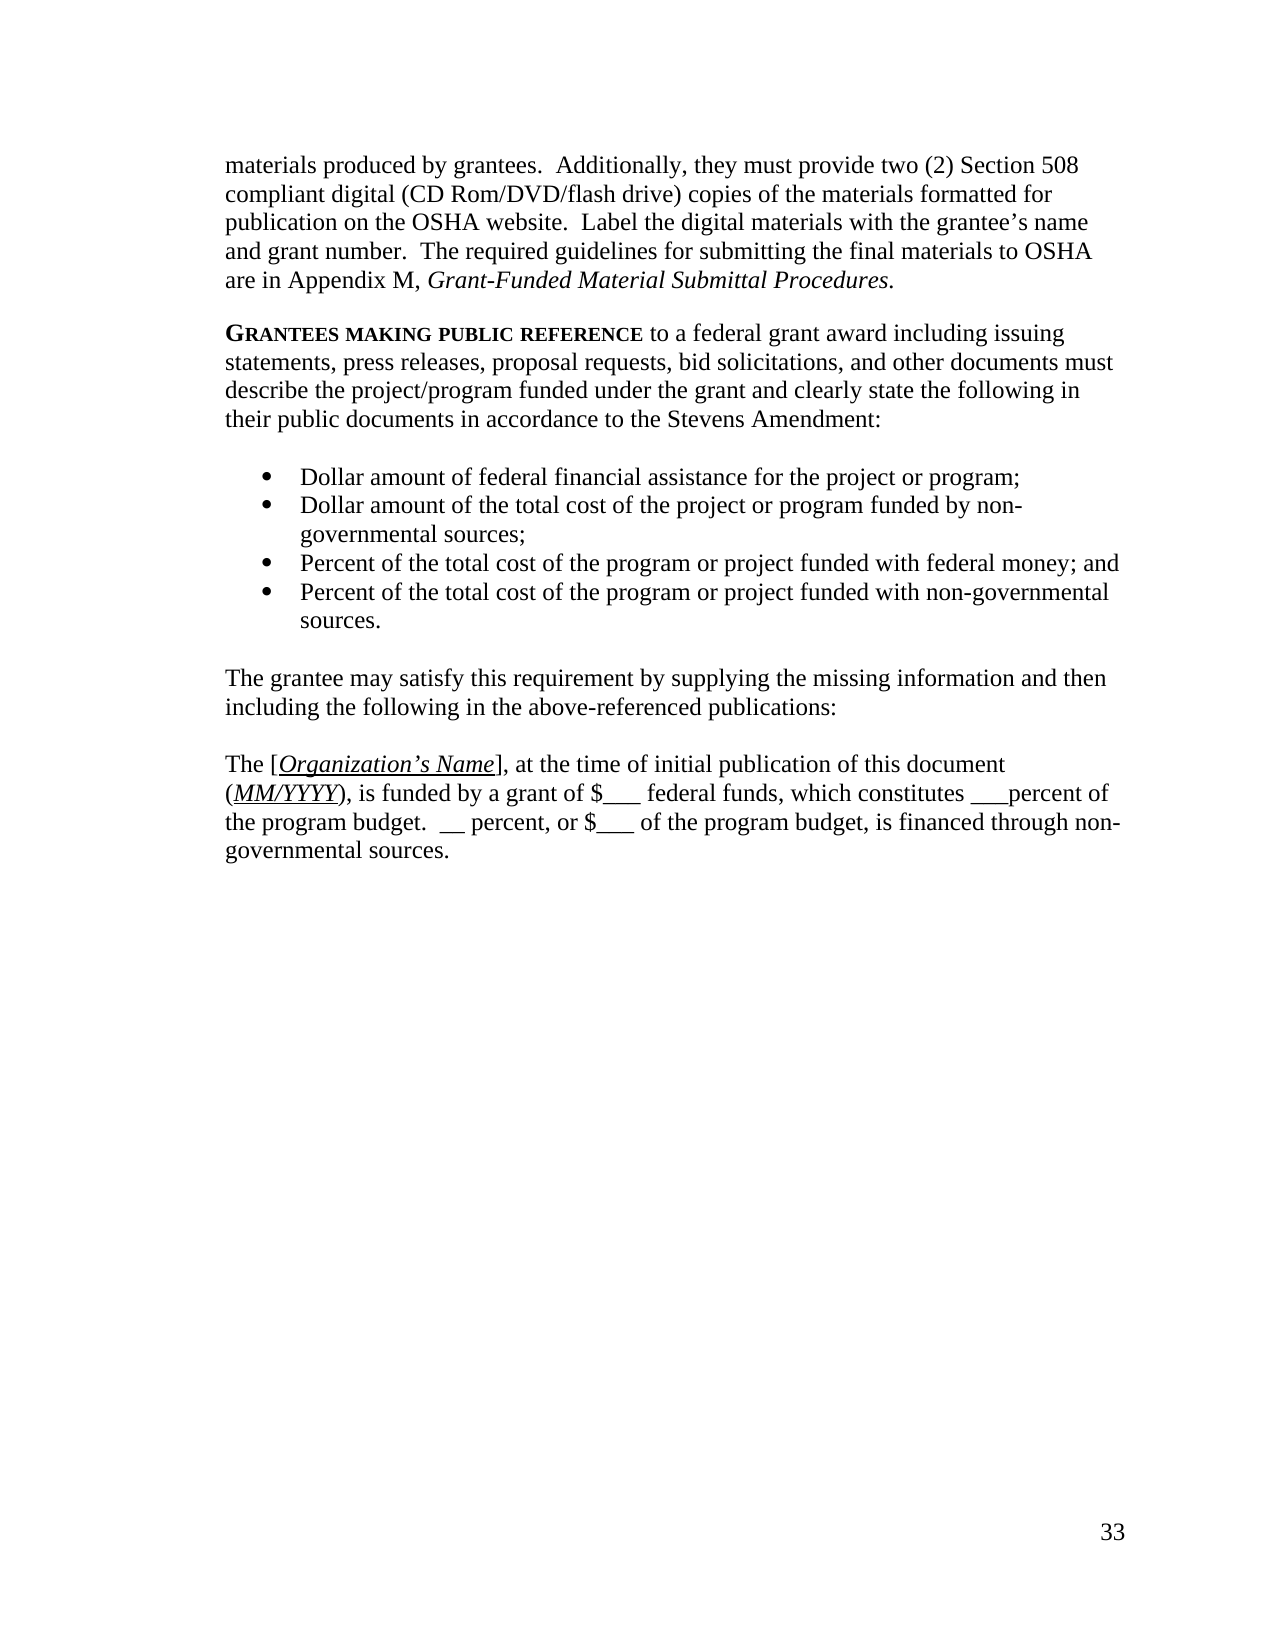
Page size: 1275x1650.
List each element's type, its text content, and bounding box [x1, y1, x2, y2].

list Percent of the total cost of the program or project funded with non-governmental sources. [262, 577, 1125, 634]
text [225, 150, 1125, 294]
list Dollar amount of federal financial assistance for the project or program; [262, 462, 1125, 490]
text The grantee may satisfy this requirement by supplying the missing information and then including the following in the above-referenced publications: [225, 663, 1125, 720]
list Percent of the total cost of the program or project funded with federal money; and [262, 548, 1125, 577]
text Grantees making public reference to a federal grant award including issuing statements, press releases, proposal requests, bid solicitations, and other documents must describe the project/program funded under the grant and clearly state the following in their public documents in accordance to the Stevens Amendment: [225, 318, 1125, 433]
text The [Organization’s Name], at the time of initial publication of this document (MM/YYYY), is funded by a grant of $___ federal funds, which constitutes ___percent of the program budget. __ percent, or $___ of the program budget, is financed through non-governmental sources. [225, 749, 1125, 864]
list Dollar amount of the total cost of the project or program funded by non-governmental sources; [262, 490, 1125, 548]
